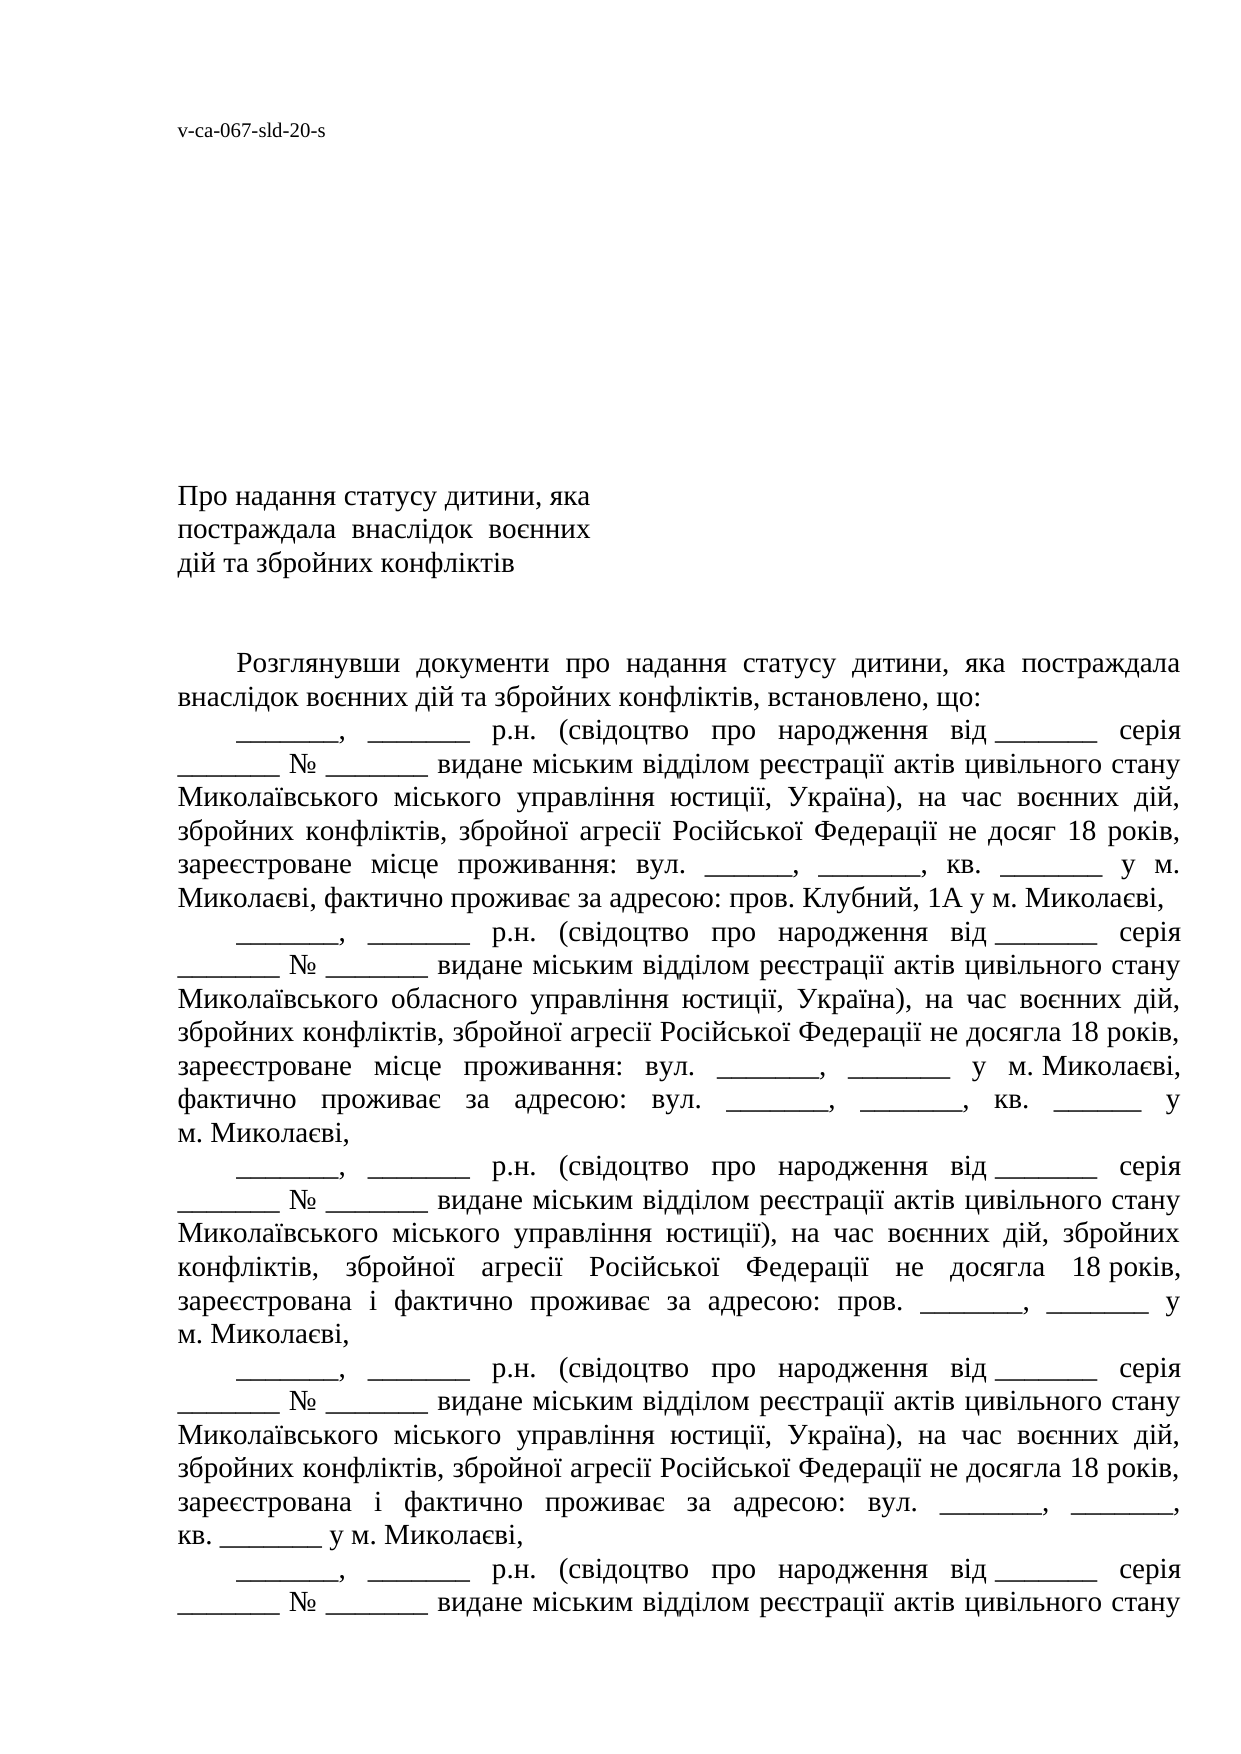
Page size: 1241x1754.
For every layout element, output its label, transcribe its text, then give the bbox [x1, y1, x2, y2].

text v-ca-067-sld-20-s [177, 118, 1181, 142]
text _______, _______ р.н. (свідоцтво про народження від _______ серія _______ № _______ видане міським відділом реєстрації актів цивільного стану Миколаївського міського управління юстиції), на час воєнних дій, збройних конфліктів, збройної агресії Російської Федерації не досягла 18 років, зареєстрована і фактично проживає за адресою: пров. _______, _______ у м. Миколаєві, [177, 1148, 1181, 1350]
text _______, _______ р.н. (свідоцтво про народження від _______ серія _______ № _______ видане міським відділом реєстрації актів цивільного стану Миколаївського міського управління юстиції, Україна), на час воєнних дій, збройних конфліктів, збройної агресії Російської Федерації не досягла 18 років, зареєстрована і фактично проживає за адресою: вул. _______, _______, кв. _______ у м. Миколаєві, [177, 1350, 1181, 1551]
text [177, 1551, 1181, 1618]
text _______, _______ р.н. (свідоцтво про народження від _______ серія _______ № _______ видане міським відділом реєстрації актів цивільного стану Миколаївського міського управління юстиції, Україна), на час воєнних дій, збройних конфліктів, збройної агресії Російської Федерації не досяг 18 років, зареєстроване місце проживання: вул. ______, _______, кв. _______ у м. Миколаєві, фактично проживає за адресою: пров. Клубний, 1А у м. Миколаєві, [177, 712, 1181, 914]
text _______, _______ р.н. (свідоцтво про народження від _______ серія _______ № _______ видане міським відділом реєстрації актів цивільного стану Миколаївського обласного управління юстиції, Україна), на час воєнних дій, збройних конфліктів, збройної агресії Російської Федерації не досягла 18 років, зареєстроване місце проживання: вул. _______, _______ у м. Миколаєві, фактично проживає за адресою: вул. _______, _______, кв. ______ у м. Миколаєві, [177, 914, 1181, 1148]
text Про надання статусу дитини, яка постраждала внаслідок воєнних дій та збройних конфліктів [177, 478, 591, 578]
text Розглянувши документи про надання статусу дитини, яка постраждала внаслідок воєнних дій та збройних конфліктів, встановлено, що: [177, 645, 1181, 712]
